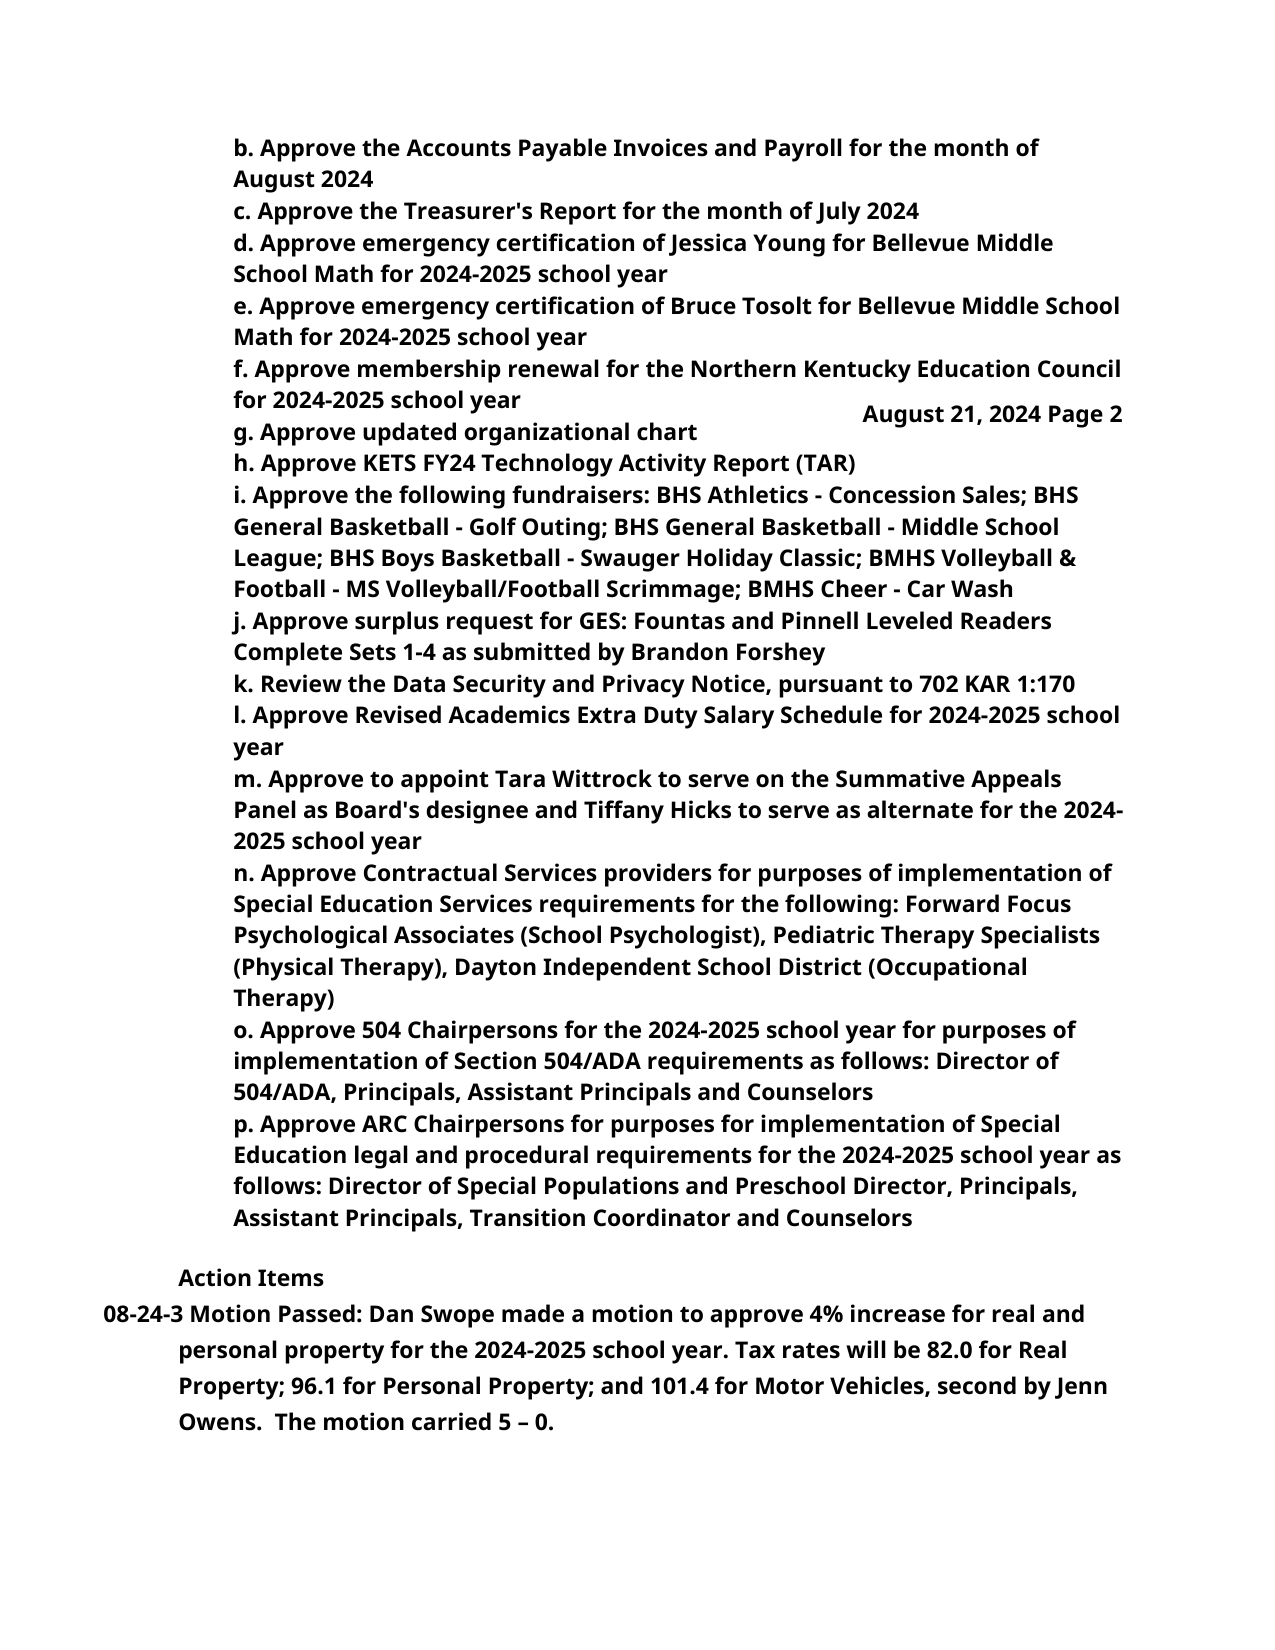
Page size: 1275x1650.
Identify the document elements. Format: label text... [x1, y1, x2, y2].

table_cell d. Approve emergency certification of Jessica Young for Bellevue Middle School Math for 2024-2025 school year [179, 227, 1125, 289]
table_cell p. Approve ARC Chairpersons for purposes for implementation of Special Education legal and procedural requirements for the 2024-2025 school year as follows: Director of Special Populations and Preschool Director, Principals, Assistant Principals, Transition Coordinator and Counselors [179, 1108, 1125, 1233]
table_cell l. Approve Revised Academics Extra Duty Salary Schedule for 2024-2025 school year [179, 700, 1125, 762]
text Action Items [178, 1262, 1117, 1293]
table_cell b. Approve the Accounts Payable Invoices and Payroll for the month of August 2024 [179, 132, 1125, 194]
table_cell n. Approve Contractual Services providers for purposes of implementation of Special Education Services requirements for the following: Forward Focus Psychological Associates (School Psychologist), Pediatric Therapy Specialists (Physical Therapy), Dayton Independent School District (Occupational Therapy) [179, 857, 1125, 1013]
table_cell o. Approve 504 Chairpersons for the 2024-2025 school year for purposes of implementation of Section 504/ADA requirements as follows: Director of 504/ADA, Principals, Assistant Principals and Counselors [179, 1014, 1125, 1107]
table_cell f. Approve membership renewal for the Northern Kentucky Education Council for 2024-2025 school year [179, 353, 1125, 415]
table_cell i. Approve the following fundraisers: BHS Athletics - Concession Sales; BHS General Basketball - Golf Outing; BHS General Basketball - Middle School League; BHS Boys Basketball - Swauger Holiday Classic; BMHS Volleyball & Football - MS Volleyball/Football Scrimmage; BMHS Cheer - Car Wash [179, 480, 1125, 604]
table_cell e. Approve emergency certification of Bruce Tosolt for Bellevue Middle School Math for 2024-2025 school year [179, 290, 1125, 352]
table_cell g. Approve updated organizational chart [179, 416, 1125, 447]
text 08-24-3 Motion Passed: Dan Swope made a motion to approve 4% increase for real and personal property for the 2024-2025 school year. Tax rates will be 82.0 for Real Property; 96.1 for Personal Property; and 101.4 for Motor Vehicles, second by Jenn Owens. The motion carried 5 – 0. [103, 1298, 1117, 1437]
table_cell k. Review the Data Security and Privacy Notice, pursuant to 702 KAR 1:170 [179, 668, 1125, 699]
table_cell c. Approve the Treasurer's Report for the month of July 2024 [179, 195, 1125, 226]
table_cell h. Approve KETS FY24 Technology Activity Report (TAR) [179, 448, 1125, 479]
table_cell m. Approve to appoint Tara Wittrock to serve on the Summative Appeals Panel as Board's designee and Tiffany Hicks to serve as alternate for the 2024-2025 school year [179, 763, 1125, 856]
table_cell j. Approve surplus request for GES: Fountas and Pinnell Leveled Readers Complete Sets 1-4 as submitted by Brandon Forshey [179, 605, 1125, 667]
